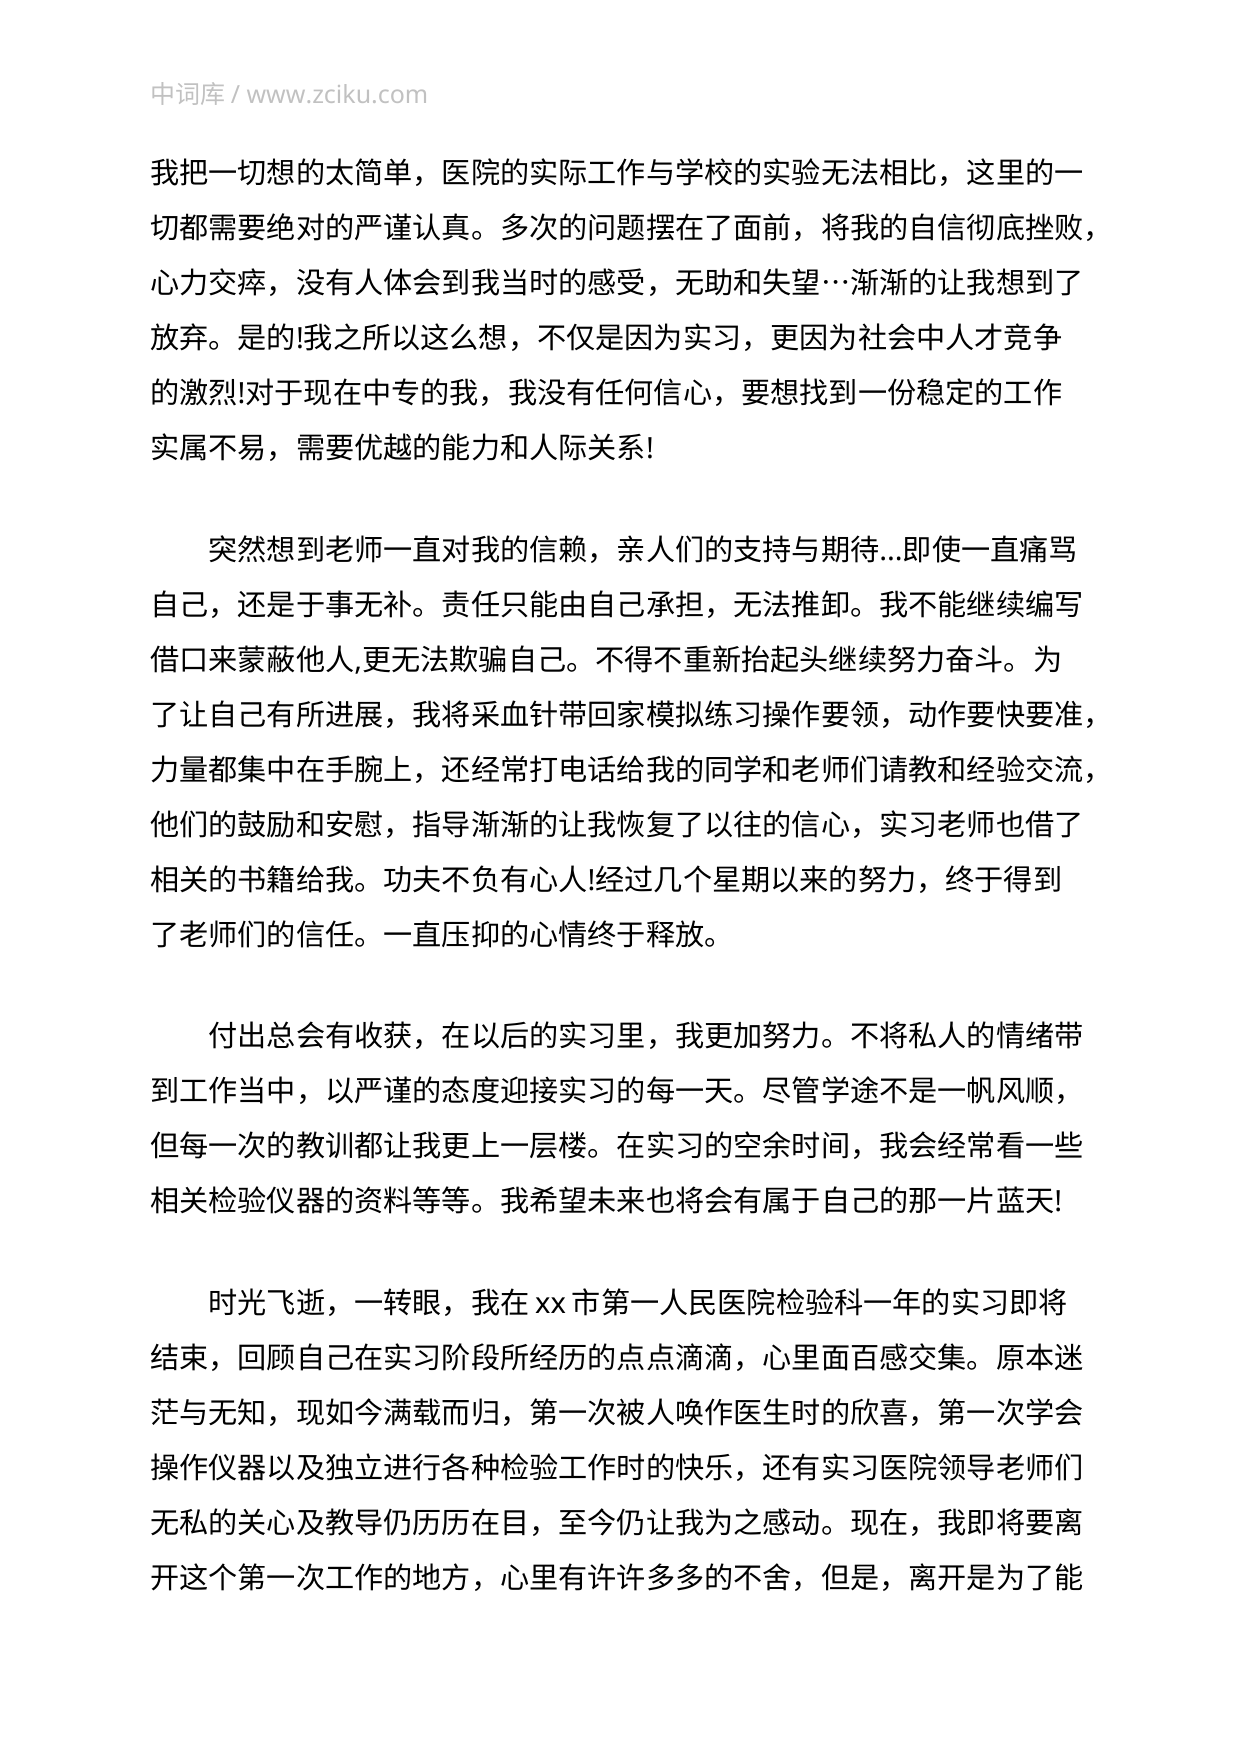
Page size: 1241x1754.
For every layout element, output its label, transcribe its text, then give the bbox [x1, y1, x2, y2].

text 付出总会有收获，在以后的实习里，我更加努力。不将私人的情绪带到工作当中，以严谨的态度迎接实习的每一天。尽管学途不是一帆风顺，但每一次的教训都让我更上一层楼。在实习的空余时间，我会经常看一些相关检验仪器的资料等等。我希望未来也将会有属于自己的那一片蓝天! [150, 1013, 1090, 1220]
text 突然想到老师一直对我的信赖，亲人们的支持与期待...即使一直痛骂自己，还是于事无补。责任只能由自己承担，无法推卸。我不能继续编写借口来蒙蔽他人,更无法欺骗自己。不得不重新抬起头继续努力奋斗。为了让自己有所进展，我将采血针带回家模拟练习操作要领，动作要快要准，力量都集中在手腕上，还经常打电话给我的同学和老师们请教和经验交流，他们的鼓励和安慰，指导渐渐的让我恢复了以往的信心，实习老师也借了相关的书籍给我。功夫不负有心人!经过几个星期以来的努力，终于得到了老师们的信任。一直压抑的心情终于释放。 [150, 527, 1090, 953]
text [150, 1280, 1090, 1597]
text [150, 150, 1090, 467]
